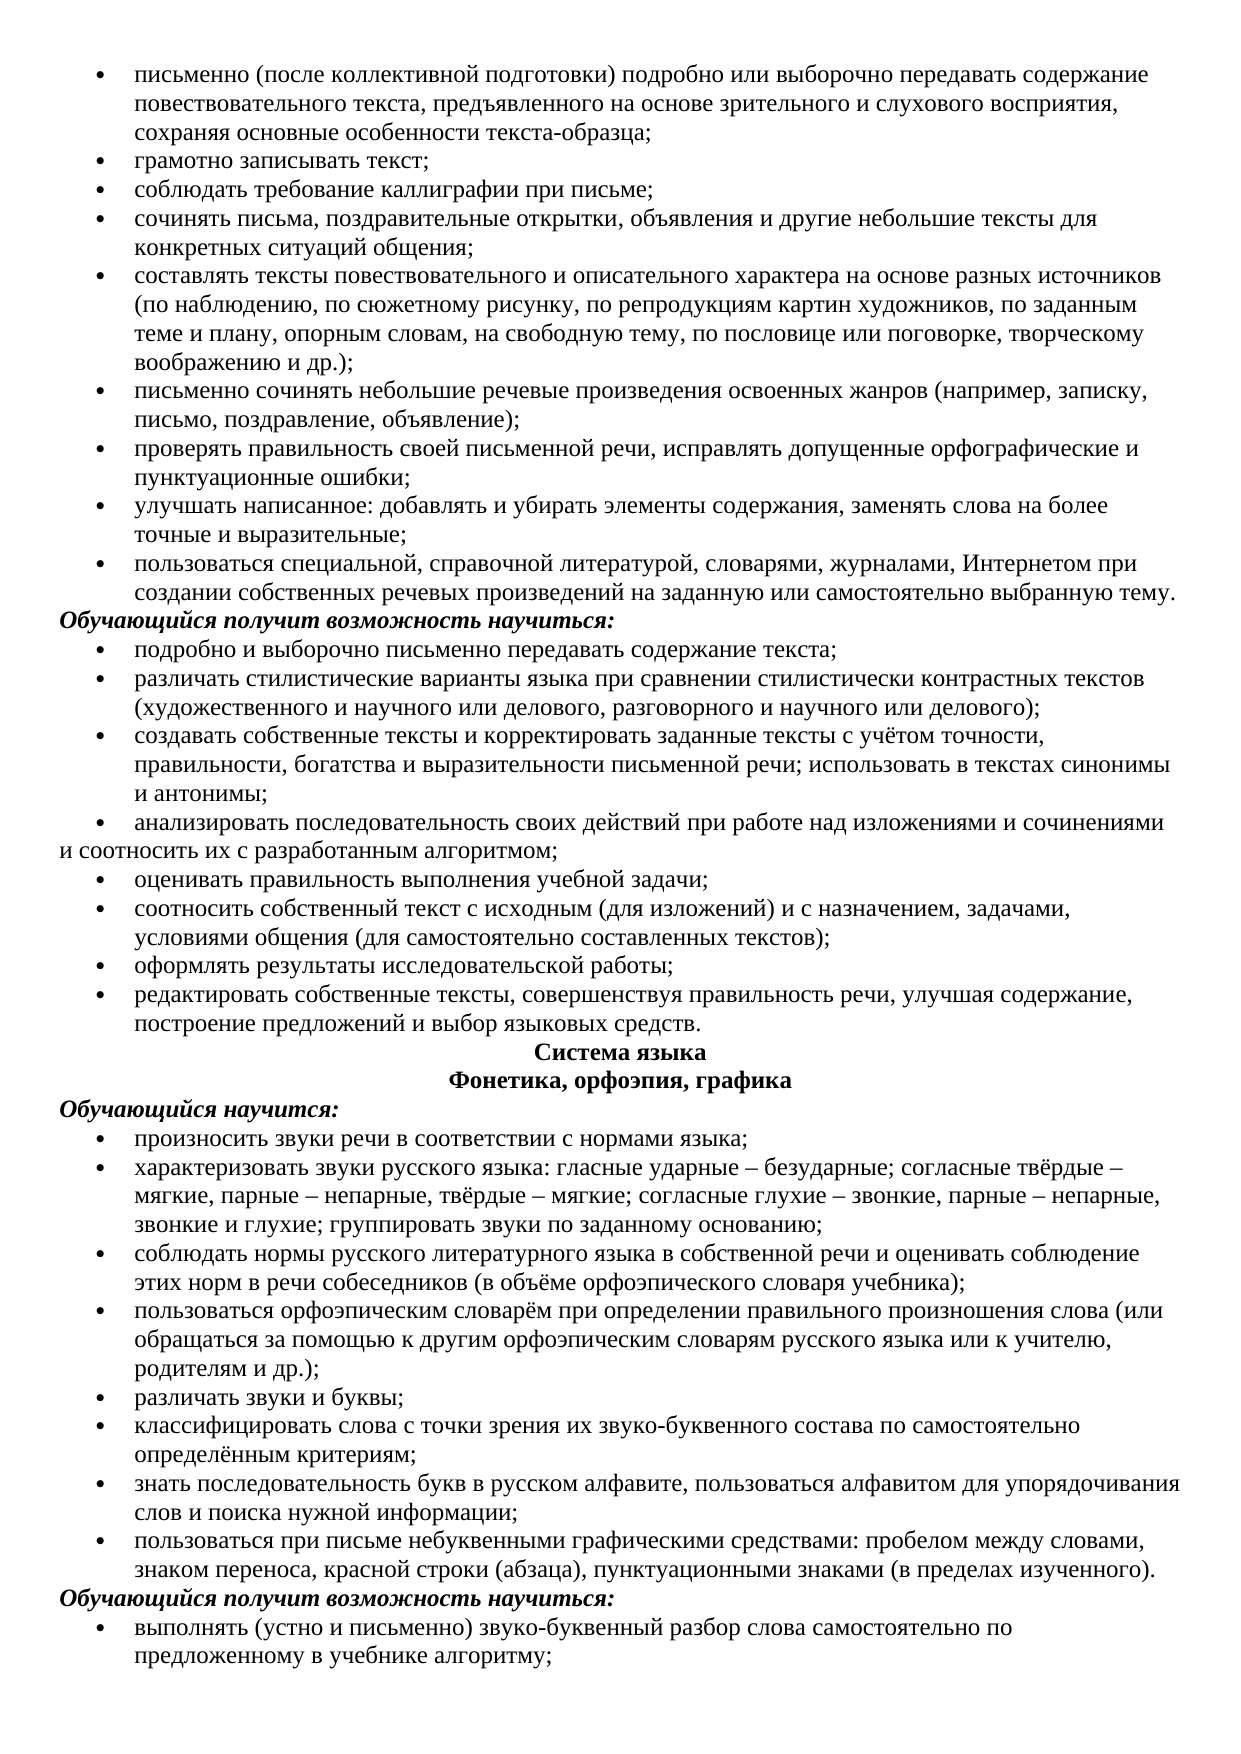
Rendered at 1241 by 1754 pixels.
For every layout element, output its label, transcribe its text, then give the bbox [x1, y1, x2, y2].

text Обучающийся научится: [59, 1094, 1181, 1123]
list составлять тексты повествовательного и описательного характера на основе разных источников (по наблюдению, по сюжетному рисунку, по репродукциям картин художников, по заданным теме и плану, опорным словам, на свободную тему, по пословице или поговорке, творческому воображению и др.); [97, 260, 1181, 375]
list анализировать последовательность своих действий при работе над изложениями и сочинениями [97, 807, 1181, 835]
list проверять правильность своей письменной речи, исправлять допущенные орфографические и пунктуационные ошибки; [97, 433, 1181, 490]
list выполнять (устно и письменно) звуко-буквенный разбор слова самостоятельно по предложенному в учебнике алгоритму; [97, 1612, 1181, 1669]
list различать стилистические варианты языка при сравнении стилистически контрастных текстов (художественного и научного или делового, разговорного и научного или делового); [97, 663, 1181, 720]
list редактировать собственные тексты, совершенствуя правильность речи, улучшая содержание, построение предложений и выбор языковых средств. [97, 979, 1181, 1037]
list сочинять письма, поздравительные открытки, объявления и другие небольшие тексты для конкретных ситуаций общения; [97, 203, 1181, 260]
list пользоваться при письме небуквенными графическими средствами: пробелом между словами, знаком переноса, красной строки (абзаца), пунктуационными знаками (в пределах изученного). [97, 1525, 1181, 1583]
list письменно (после коллективной подготовки) подробно или выборочно передавать содержание повествовательного текста, предъявленного на основе зрительного и слухового восприятия, сохраняя основные особенности текста-образца; [97, 59, 1181, 145]
list характеризовать звуки русского языка: гласные ударные – безударные; согласные твёрдые – мягкие, парные – непарные, твёрдые – мягкие; согласные глухие – звонкие, парные – непарные, звонкие и глухие; группировать звуки по заданному основанию; [97, 1152, 1181, 1238]
list оформлять результаты исследовательской работы; [97, 950, 1181, 979]
text Система языка [59, 1037, 1181, 1065]
list создавать собственные тексты и корректировать заданные тексты с учётом точности, правильности, богатства и выразительности письменной речи; использовать в текстах синонимы и антонимы; [97, 720, 1181, 807]
list письменно сочинять небольшие речевые произведения освоенных жанров (например, записку, письмо, поздравление, объявление); [97, 375, 1181, 433]
text Обучающийся получит возможность научиться: [59, 1583, 1181, 1612]
list различать звуки и буквы; [97, 1382, 1181, 1410]
list произносить звуки речи в соответствии с нормами языка; [97, 1123, 1181, 1152]
list оценивать правильность выполнения учебной задачи; [97, 864, 1181, 893]
list подробно и выборочно письменно передавать содержание текста; [97, 634, 1181, 663]
list соблюдать нормы русского литературного языка в собственной речи и оценивать соблюдение этих норм в речи собеседников (в объёме орфоэпического словаря учебника); [97, 1238, 1181, 1295]
list грамотно записывать текст; [97, 145, 1181, 174]
list улучшать написанное: добавлять и убирать элементы содержания, заменять слова на более точные и выразительные; [97, 490, 1181, 548]
list соблюдать требование каллиграфии при письме; [97, 174, 1181, 203]
list соотносить собственный текст с исходным (для изложений) и с назначением, задачами, условиями общения (для самостоятельно составленных текстов); [97, 893, 1181, 950]
text Фонетика, орфоэпия, графика [59, 1065, 1181, 1094]
text Обучающийся получит возможность научиться: [59, 605, 1181, 634]
list знать последовательность букв в русском алфавите, пользоваться алфавитом для упорядочивания слов и поиска нужной информации; [97, 1468, 1181, 1525]
text и соотносить их с разработанным алгоритмом; [59, 835, 1181, 864]
list пользоваться орфоэпическим словарём при определении правильного произношения слова (или обращаться за помощью к другим орфоэпическим словарям русского языка или к учителю, родителям и др.); [97, 1295, 1181, 1382]
list пользоваться специальной, справочной литературой, словарями, журналами, Интернетом при создании собственных речевых произведений на заданную или самостоятельно выбранную тему. [97, 548, 1181, 605]
list классифицировать слова с точки зрения их звуко-буквенного состава по самостоятельно определённым критериям; [97, 1410, 1181, 1468]
